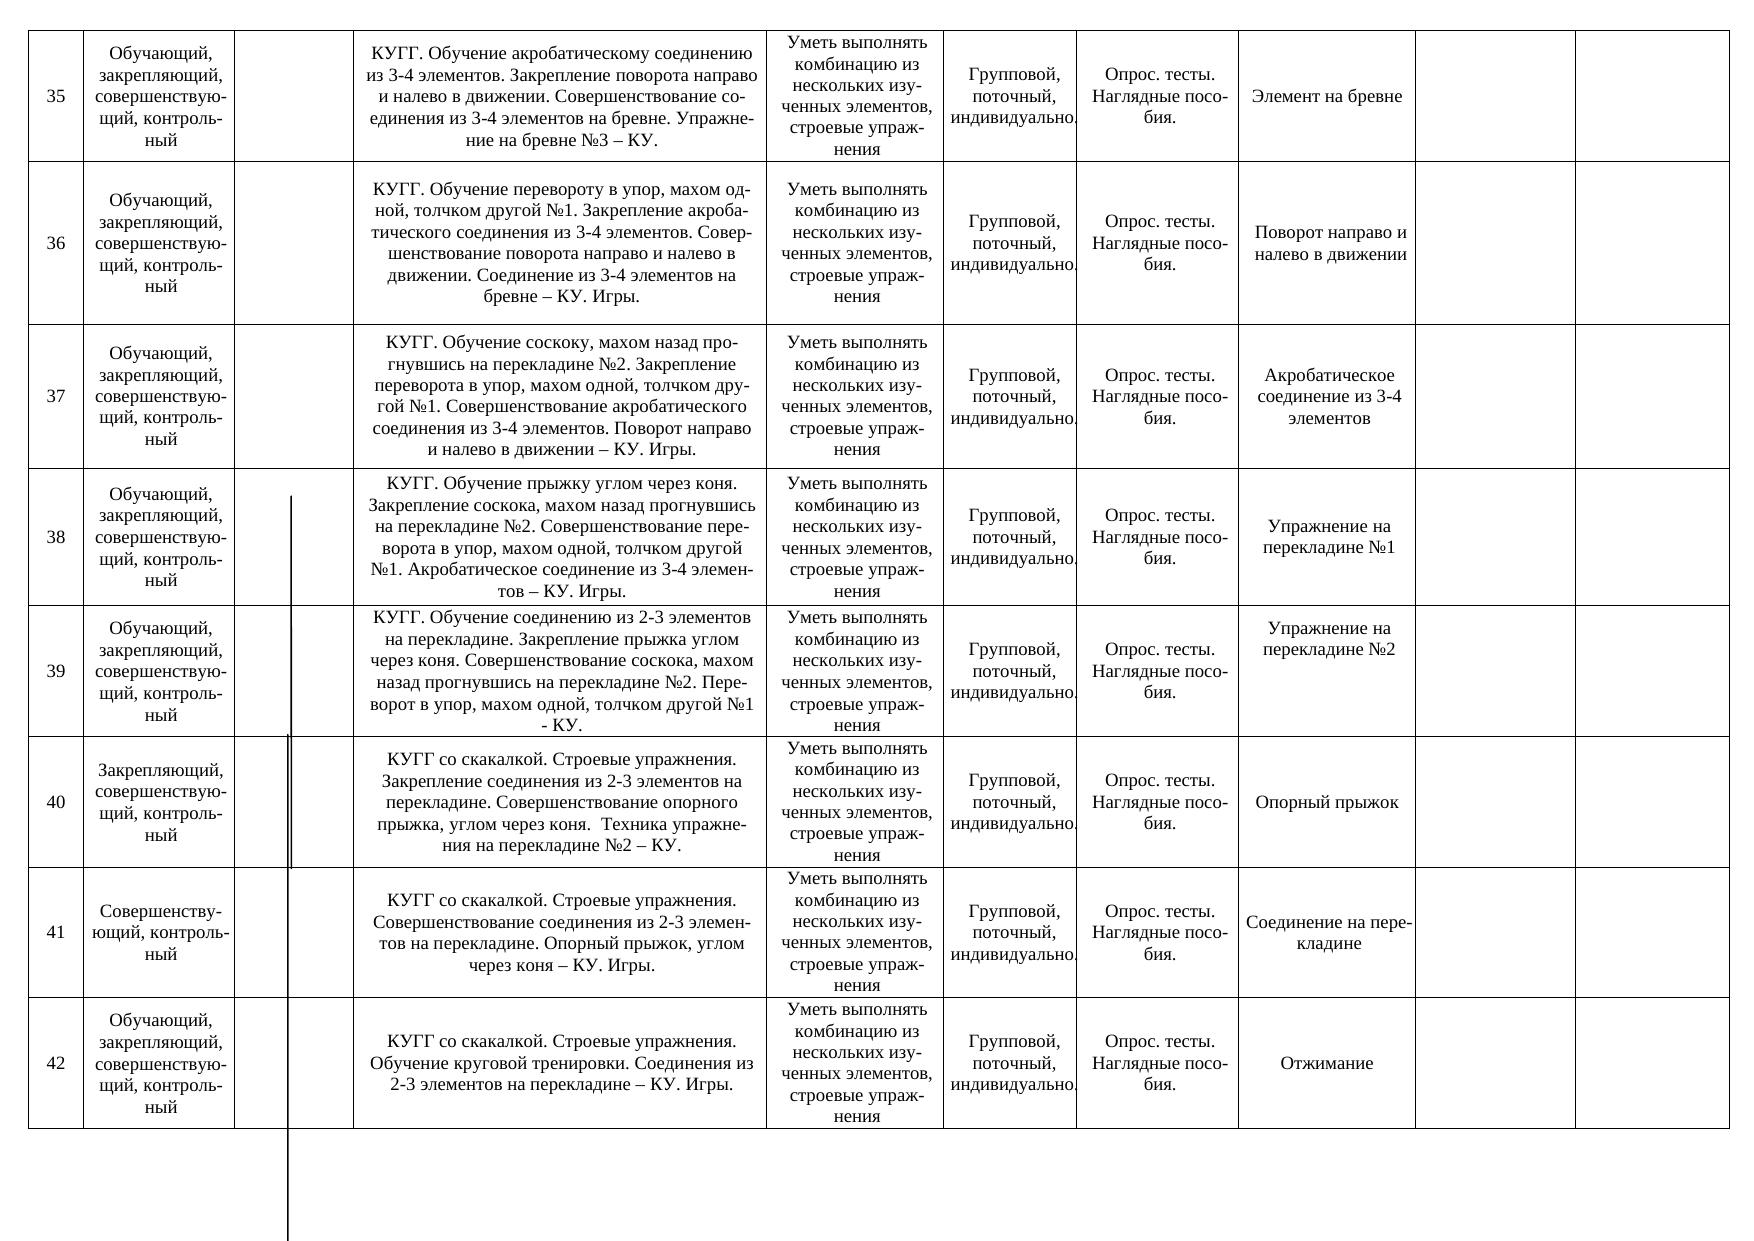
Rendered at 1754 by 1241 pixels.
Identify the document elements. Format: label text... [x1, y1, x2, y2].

table_cell Закрепляющий, совершенствую-щий, контроль-ный [84, 737, 234, 866]
table_cell [1416, 998, 1575, 1128]
table_cell [235, 325, 353, 468]
table_cell Уметь выполнять комбинацию из нескольких изу-ченных элементов, строевые упраж-нения [767, 325, 943, 468]
table_cell Опрос. тесты. Наглядные посо-бия. [1077, 868, 1238, 997]
table_header Уметь выполнять комбинацию из нескольких изу-ченных элементов, строевые упраж-нения [767, 31, 943, 161]
table_header Элемент на бревне [1239, 31, 1415, 161]
table_cell [235, 737, 353, 866]
table_cell Опорный прыжок [1239, 737, 1415, 866]
table_header Опрос. тесты. Наглядные посо-бия. [1077, 31, 1238, 161]
table_cell [1416, 606, 1575, 736]
table_cell Групповой, поточный, индивидуально. [944, 868, 1076, 997]
table_cell Групповой, поточный, индивидуально. [944, 606, 1076, 736]
table_cell Обучающий, закрепляющий, совершенствую-щий, контроль-ный [84, 162, 234, 323]
table_cell КУГГ. Обучение перевороту в упор, махом од-ной, толчком другой №1. Закрепление акроба-тического соединения из 3-4 элементов. Совер-шенствование поворота направо и налево в движении. Соединение из 3-4 элементов на бревне – КУ. Игры. [354, 162, 766, 323]
table_cell [235, 162, 353, 323]
table_cell КУГГ со скакалкой. Строевые упражнения. Обучение круговой тренировки. Соединения из 2-3 элементов на перекладине – КУ. Игры. [354, 998, 766, 1128]
table_cell Опрос. тесты. Наглядные посо-бия. [1077, 325, 1238, 468]
table_header 35 [29, 31, 83, 161]
table_cell КУГГ. Обучение прыжку углом через коня. Закрепление соскока, махом назад прогнувшись на перекладине №2. Совершенствование пере-ворота в упор, махом одной, толчком другой №1. Акробатическое соединение из 3-4 элемен-тов – КУ. Игры. [354, 469, 766, 604]
table_cell 37 [29, 325, 83, 468]
table_header [1576, 31, 1729, 161]
table_cell Обучающий, закрепляющий, совершенствую-щий, контроль-ный [84, 998, 234, 1128]
table_cell Уметь выполнять комбинацию из нескольких изу-ченных элементов, строевые упраж-нения [767, 737, 943, 866]
table_cell Обучающий, закрепляющий, совершенствую-щий, контроль-ный [84, 325, 234, 468]
table_cell [1576, 998, 1729, 1128]
table_header [235, 31, 353, 161]
table_cell 42 [29, 998, 83, 1128]
table_cell Групповой, поточный, индивидуально. [944, 162, 1076, 323]
table_cell Отжимание [1239, 998, 1415, 1128]
table_cell Уметь выполнять комбинацию из нескольких изу-ченных элементов, строевые упраж-нения [767, 998, 943, 1128]
table_cell [235, 998, 353, 1128]
table_cell [1416, 325, 1575, 468]
table_cell Групповой, поточный, индивидуально. [944, 469, 1076, 604]
table_cell [1576, 162, 1729, 323]
table_cell Опрос. тесты. Наглядные посо-бия. [1077, 606, 1238, 736]
table_cell Упражнение на перекладине №2 [1239, 606, 1415, 736]
table_header КУГГ. Обучение акробатическому соединению из 3-4 элементов. Закрепление поворота направо и налево в движении. Совершенствование со-единения из 3-4 элементов на бревне. Упражне-ние на бревне №3 – КУ. [354, 31, 766, 161]
table_cell [235, 868, 353, 997]
table_cell Уметь выполнять комбинацию из нескольких изу-ченных элементов, строевые упраж-нения [767, 162, 943, 323]
table_cell Совершенству-ющий, контроль-ный [84, 868, 234, 997]
table_cell Опрос. тесты. Наглядные посо-бия. [1077, 162, 1238, 323]
table_cell Акробатическое соединение из 3-4 элементов [1239, 325, 1415, 468]
table_cell [1576, 737, 1729, 866]
table_cell [235, 469, 353, 604]
table_cell 41 [29, 868, 83, 997]
table_cell Групповой, поточный, индивидуально. [944, 325, 1076, 468]
table_cell Обучающий, закрепляющий, совершенствую-щий, контроль-ный [84, 606, 234, 736]
table_cell 40 [29, 737, 83, 866]
table_cell [1576, 868, 1729, 997]
table_cell Опрос. тесты. Наглядные посо-бия. [1077, 998, 1238, 1128]
table_cell 38 [29, 469, 83, 604]
table_cell [1416, 737, 1575, 866]
table_cell Групповой, поточный, индивидуально. [944, 737, 1076, 866]
table_cell Упражнение на перекладине №1 [1239, 469, 1415, 604]
table_cell 39 [29, 606, 83, 736]
table_cell Уметь выполнять комбинацию из нескольких изу-ченных элементов, строевые упраж-нения [767, 469, 943, 604]
table_cell [1576, 325, 1729, 468]
table_cell [1416, 162, 1575, 323]
table_cell [1416, 469, 1575, 604]
table_cell [1416, 868, 1575, 997]
table_cell Опрос. тесты. Наглядные посо-бия. [1077, 469, 1238, 604]
table_cell КУГГ. Обучение соединению из 2-3 элементов на перекладине. Закрепление прыжка углом через коня. Совершенствование соскока, махом назад прогнувшись на перекладине №2. Пере-ворот в упор, махом одной, толчком другой №1 - КУ. [354, 606, 766, 736]
table_cell Обучающий, закрепляющий, совершенствую-щий, контроль-ный [84, 469, 234, 604]
table_cell [235, 606, 353, 736]
table_cell Опрос. тесты. Наглядные посо-бия. [1077, 737, 1238, 866]
table_cell Групповой, поточный, индивидуально. [944, 998, 1076, 1128]
table_cell Поворот направо и налево в движении [1239, 162, 1415, 323]
table_header Групповой, поточный, индивидуально. [944, 31, 1076, 161]
table_cell 36 [29, 162, 83, 323]
table_cell Соединение на пере-кладине [1239, 868, 1415, 997]
table_cell [1576, 469, 1729, 604]
table_cell Уметь выполнять комбинацию из нескольких изу-ченных элементов, строевые упраж-нения [767, 606, 943, 736]
table_cell КУГГ со скакалкой. Строевые упражнения. Закрепление соединения из 2-3 элементов на перекладине. Совершенствование опорного прыжка, углом через коня. Техника упражне-ния на перекладине №2 – КУ. [354, 737, 766, 866]
table_cell КУГГ. Обучение соскоку, махом назад про-гнувшись на перекладине №2. Закрепление переворота в упор, махом одной, толчком дру-гой №1. Совершенствование акробатического соединения из 3-4 элементов. Поворот направо и налево в движении – КУ. Игры. [354, 325, 766, 468]
table_cell КУГГ со скакалкой. Строевые упражнения. Совершенствование соединения из 2-3 элемен-тов на перекладине. Опорный прыжок, углом через коня – КУ. Игры. [354, 868, 766, 997]
table_header [1416, 31, 1575, 161]
table_header Обучающий, закрепляющий, совершенствую-щий, контроль-ный [84, 31, 234, 161]
table_cell [1576, 606, 1729, 736]
table_cell Уметь выполнять комбинацию из нескольких изу-ченных элементов, строевые упраж-нения [767, 868, 943, 997]
